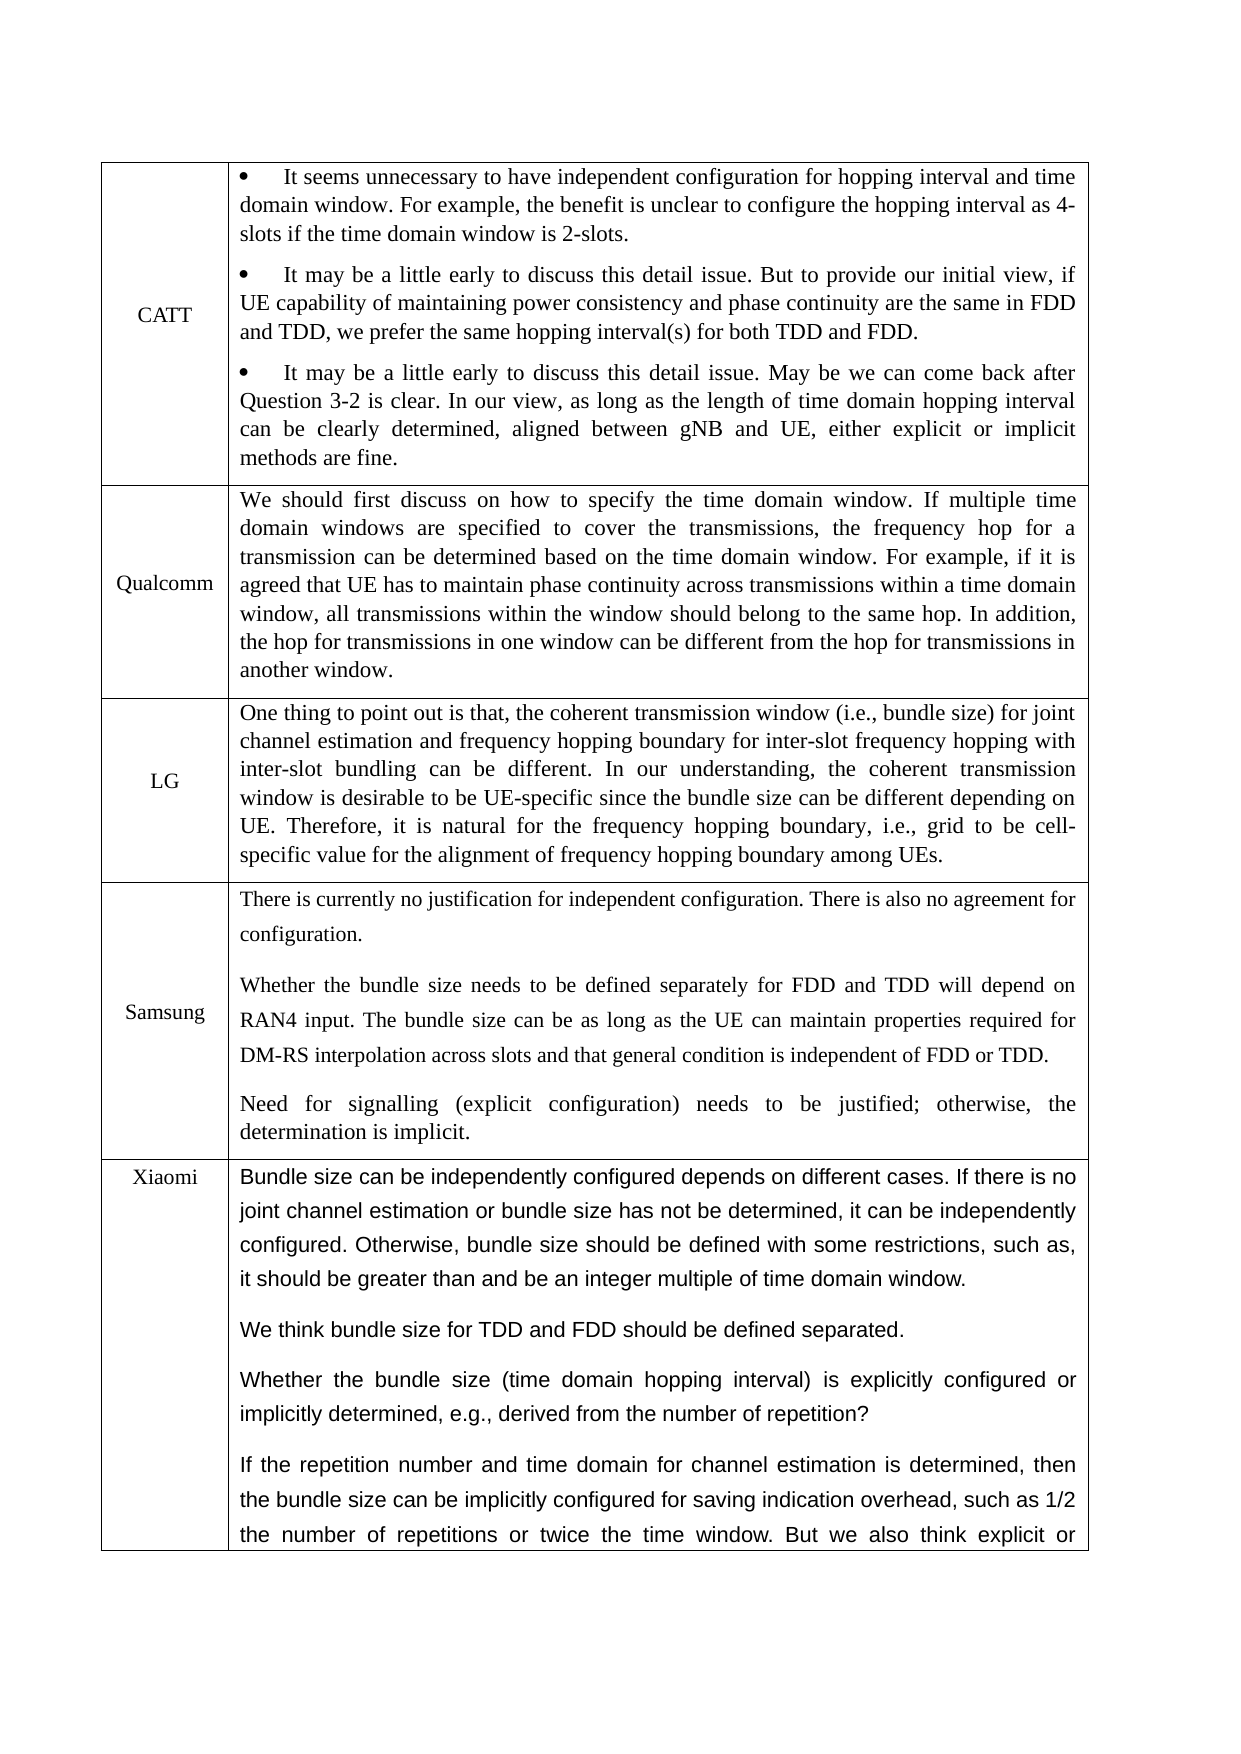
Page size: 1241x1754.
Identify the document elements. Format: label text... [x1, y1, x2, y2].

table_cell There is currently no justification for independent configuration. There is also no agreement for configuration. Whether the bundle size needs to be defined separately for FDD and TDD will depend on RAN4 input. The bundle size can be as long as the UE can maintain properties required for DM-RS interpolation across slots and that general condition is independent of FDD or TDD. Need for signalling (explicit configuration) needs to be justified; otherwise, the determination is implicit. [229, 883, 1088, 1159]
table_cell It seems unnecessary to have independent configuration for hopping interval and time domain window. For example, the benefit is unclear to configure the hopping interval as 4-slots if the time domain window is 2-slots. It may be a little early to discuss this detail issue. But to provide our initial view, if UE capability of maintaining power consistency and phase continuity are the same in FDD and TDD, we prefer the same hopping interval(s) for both TDD and FDD. It may be a little early to discuss this detail issue. May be we can come back after Question 3-2 is clear. In our view, as long as the length of time domain hopping interval can be clearly determined, aligned between gNB and UE, either explicit or implicit methods are fine. [229, 163, 1088, 485]
table_cell Samsung [102, 883, 228, 1159]
table_cell One thing to point out is that, the coherent transmission window (i.e., bundle size) for joint channel estimation and frequency hopping boundary for inter-slot frequency hopping with inter-slot bundling can be different. In our understanding, the coherent transmission window is desirable to be UE-specific since the bundle size can be different depending on UE. Therefore, it is natural for the frequency hopping boundary, i.e., grid to be cell-specific value for the alignment of frequency hopping boundary among UEs. [229, 699, 1088, 882]
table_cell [229, 1160, 1088, 1550]
table_cell LG [102, 699, 228, 882]
table_cell CATT [102, 163, 228, 485]
table_cell Qualcomm [102, 486, 228, 697]
table_cell We should first discuss on how to specify the time domain window. If multiple time domain windows are specified to cover the transmissions, the frequency hop for a transmission can be determined based on the time domain window. For example, if it is agreed that UE has to maintain phase continuity across transmissions within a time domain window, all transmissions within the window should belong to the same hop. In addition, the hop for transmissions in one window can be different from the hop for transmissions in another window. [229, 486, 1088, 697]
table_cell Xiaomi [102, 1160, 228, 1550]
